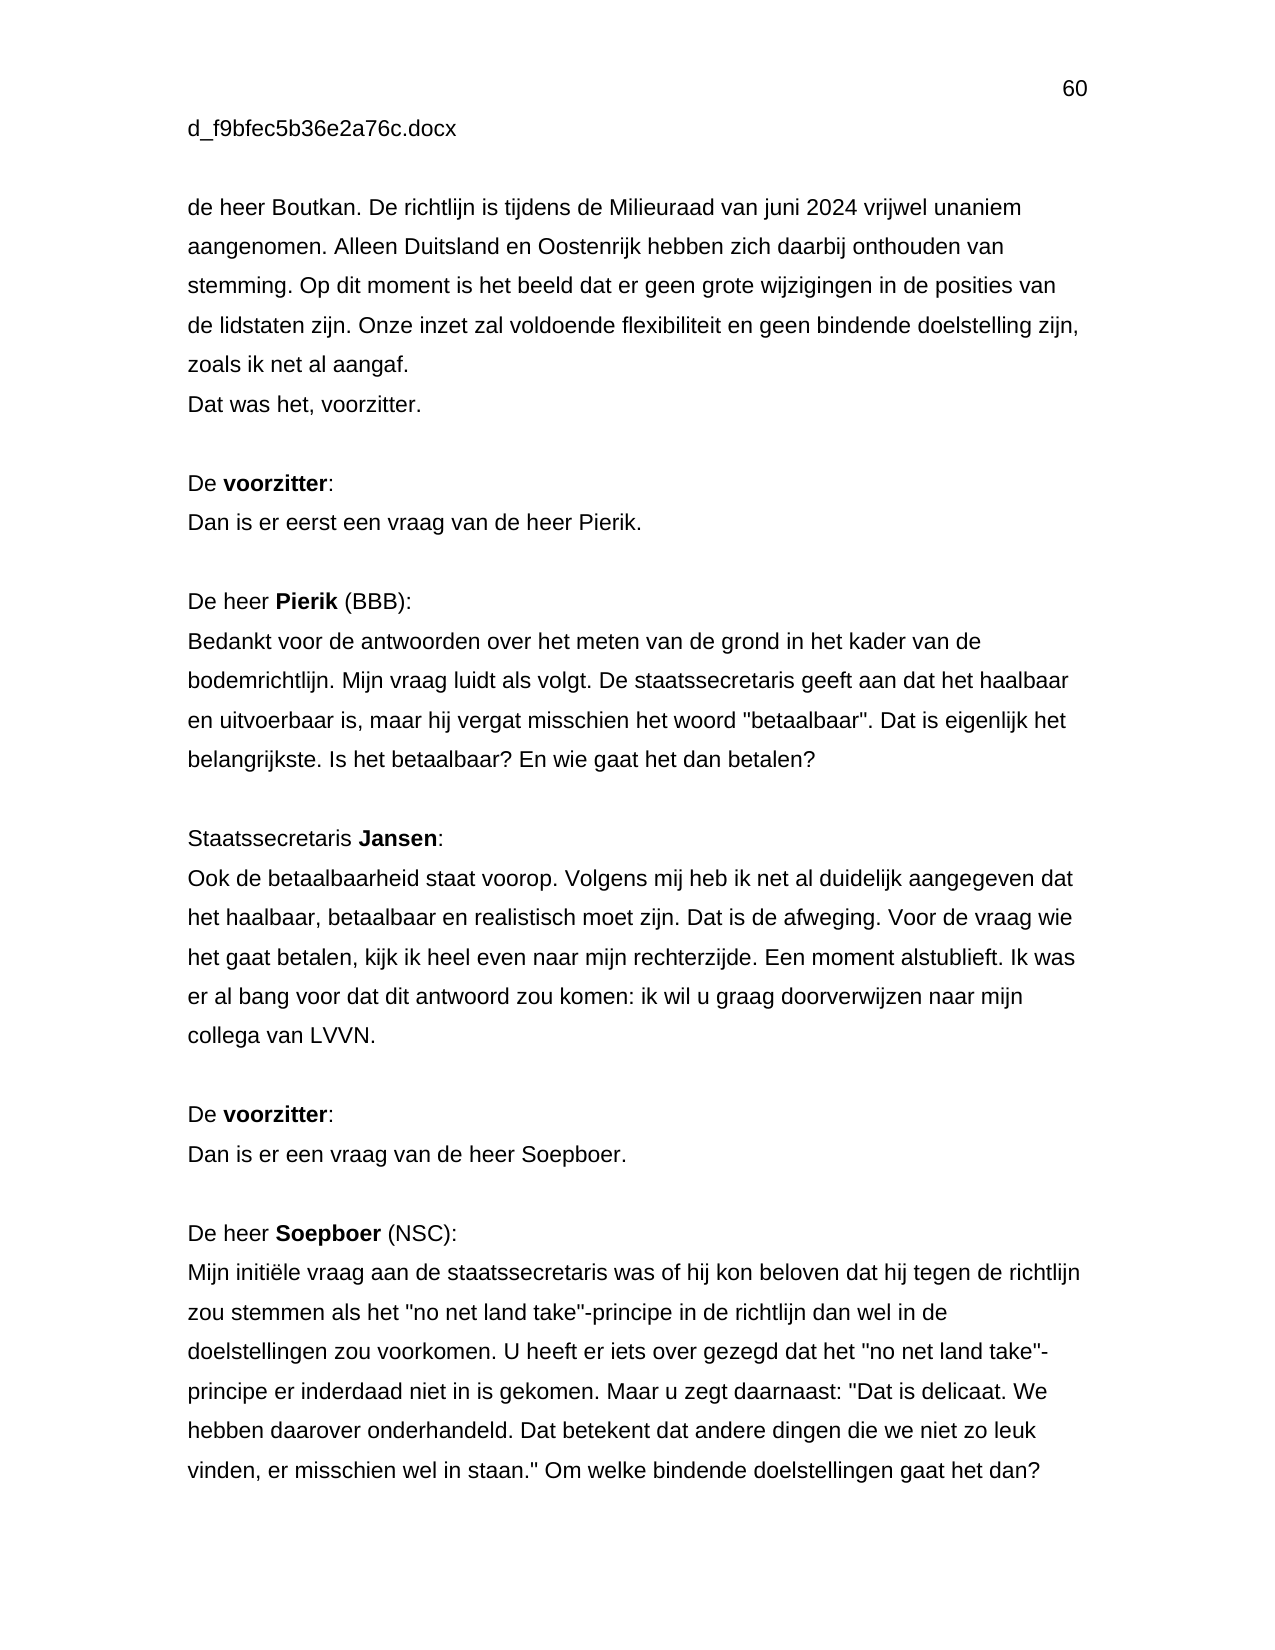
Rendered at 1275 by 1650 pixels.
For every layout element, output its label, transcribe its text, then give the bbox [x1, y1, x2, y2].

text Bedankt voor de antwoorden over het meten van de grond in het kader van de bodemrichtlijn. Mijn vraag luidt als volgt. De staatssecretaris geeft aan dat het haalbaar en uitvoerbaar is, maar hij vergat misschien het woord "betaalbaar". Dat is eigenlijk het belangrijkste. Is het betaalbaar? En wie gaat het dan betalen? [187, 628, 1087, 772]
text Dan is er eerst een vraag van de heer Pierik. [187, 509, 1087, 536]
text Staatssecretaris Jansen: [187, 825, 1087, 851]
text De heer Soepboer (NSC): [187, 1220, 1087, 1246]
text Dan is er een vraag van de heer Soepboer. [187, 1141, 1087, 1167]
text De voorzitter: [187, 1101, 1087, 1128]
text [187, 193, 1087, 378]
text De heer Pierik (BBB): [187, 588, 1087, 614]
text Mijn initiële vraag aan de staatssecretaris was of hij kon beloven dat hij tegen de richtlijn zou stemmen als het "no net land take"-principe in de richtlijn dan wel in de doelstellingen zou voorkomen. U heeft er iets over gezegd dat het "no net land take"-principe er inderdaad niet in is gekomen. Maar u zegt daarnaast: "Dat is delicaat. We hebben daarover onderhandeld. Dat betekent dat andere dingen die we niet zo leuk vinden, er misschien wel in staan." Om welke bindende doelstellingen gaat het dan? [187, 1259, 1087, 1483]
text Dat was het, voorzitter. [187, 391, 1087, 417]
text Ook de betaalbaarheid staat voorop. Volgens mij heb ik net al duidelijk aangegeven dat het haalbaar, betaalbaar en realistisch moet zijn. Dat is de afweging. Voor de vraag wie het gaat betalen, kijk ik heel even naar mijn rechterzijde. Een moment alstublieft. Ik was er al bang voor dat dit antwoord zou komen: ik wil u graag doorverwijzen naar mijn collega van LVVN. [187, 864, 1087, 1049]
text De voorzitter: [187, 470, 1087, 496]
